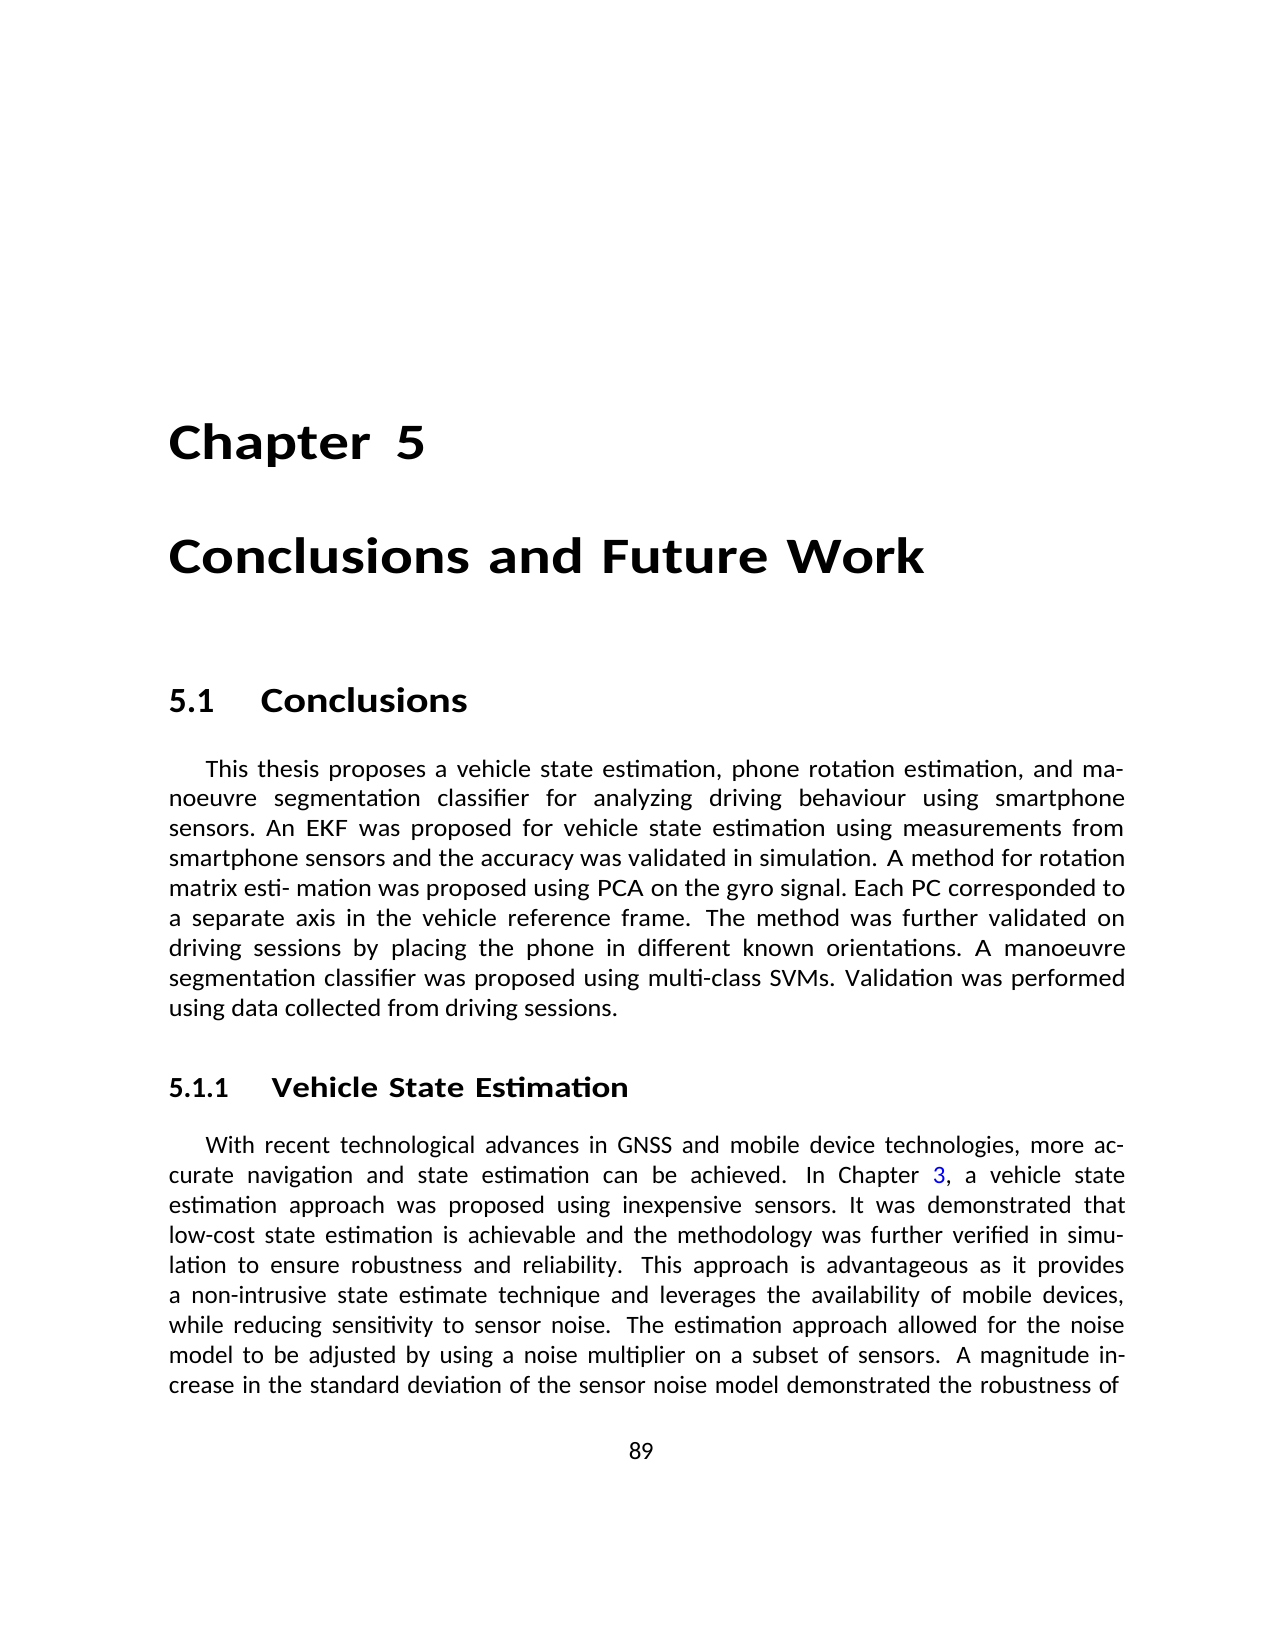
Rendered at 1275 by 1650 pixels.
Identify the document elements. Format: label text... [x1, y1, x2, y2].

text Chapter 5 [169, 410, 1219, 472]
text With recent technological advances in GNSS and mobile device technologies, more ac- curate navigation and state estimation can be achieved. In Chapter 3, a vehicle state estimation approach was proposed using inexpensive sensors. It was demonstrated that low-cost state estimation is achievable and the methodology was further verified in simu- lation to ensure robustness and reliability. This approach is advantageous as it provides a non-intrusive state estimate technique and leverages the availability of mobile devices, while reducing sensitivity to sensor noise. The estimation approach allowed for the noise model to be adjusted by using a noise multiplier on a subset of sensors. A magnitude in- crease in the standard deviation of the sensor noise model demonstrated the robustness of [169, 1130, 1125, 1399]
text This thesis proposes a vehicle state estimation, phone rotation estimation, and ma- noeuvre segmentation classifier for analyzing driving behaviour using smartphone sensors. An EKF was proposed for vehicle state estimation using measurements from smartphone sensors and the accuracy was validated in simulation. A method for rotation matrix esti- mation was proposed using PCA on the gyro signal. Each PC corresponded to a separate axis in the vehicle reference frame. The method was further validated on driving sessions by placing the phone in different known orientations. A manoeuvre segmentation classifier was proposed using multi-class SVMs. Validation was performed using data collected from driving sessions. [169, 753, 1126, 1023]
subtitle Vehicle State Estimation [169, 1069, 1219, 1104]
subtitle Conclusions [169, 678, 1219, 721]
text Conclusions and Future Work [169, 524, 1219, 586]
